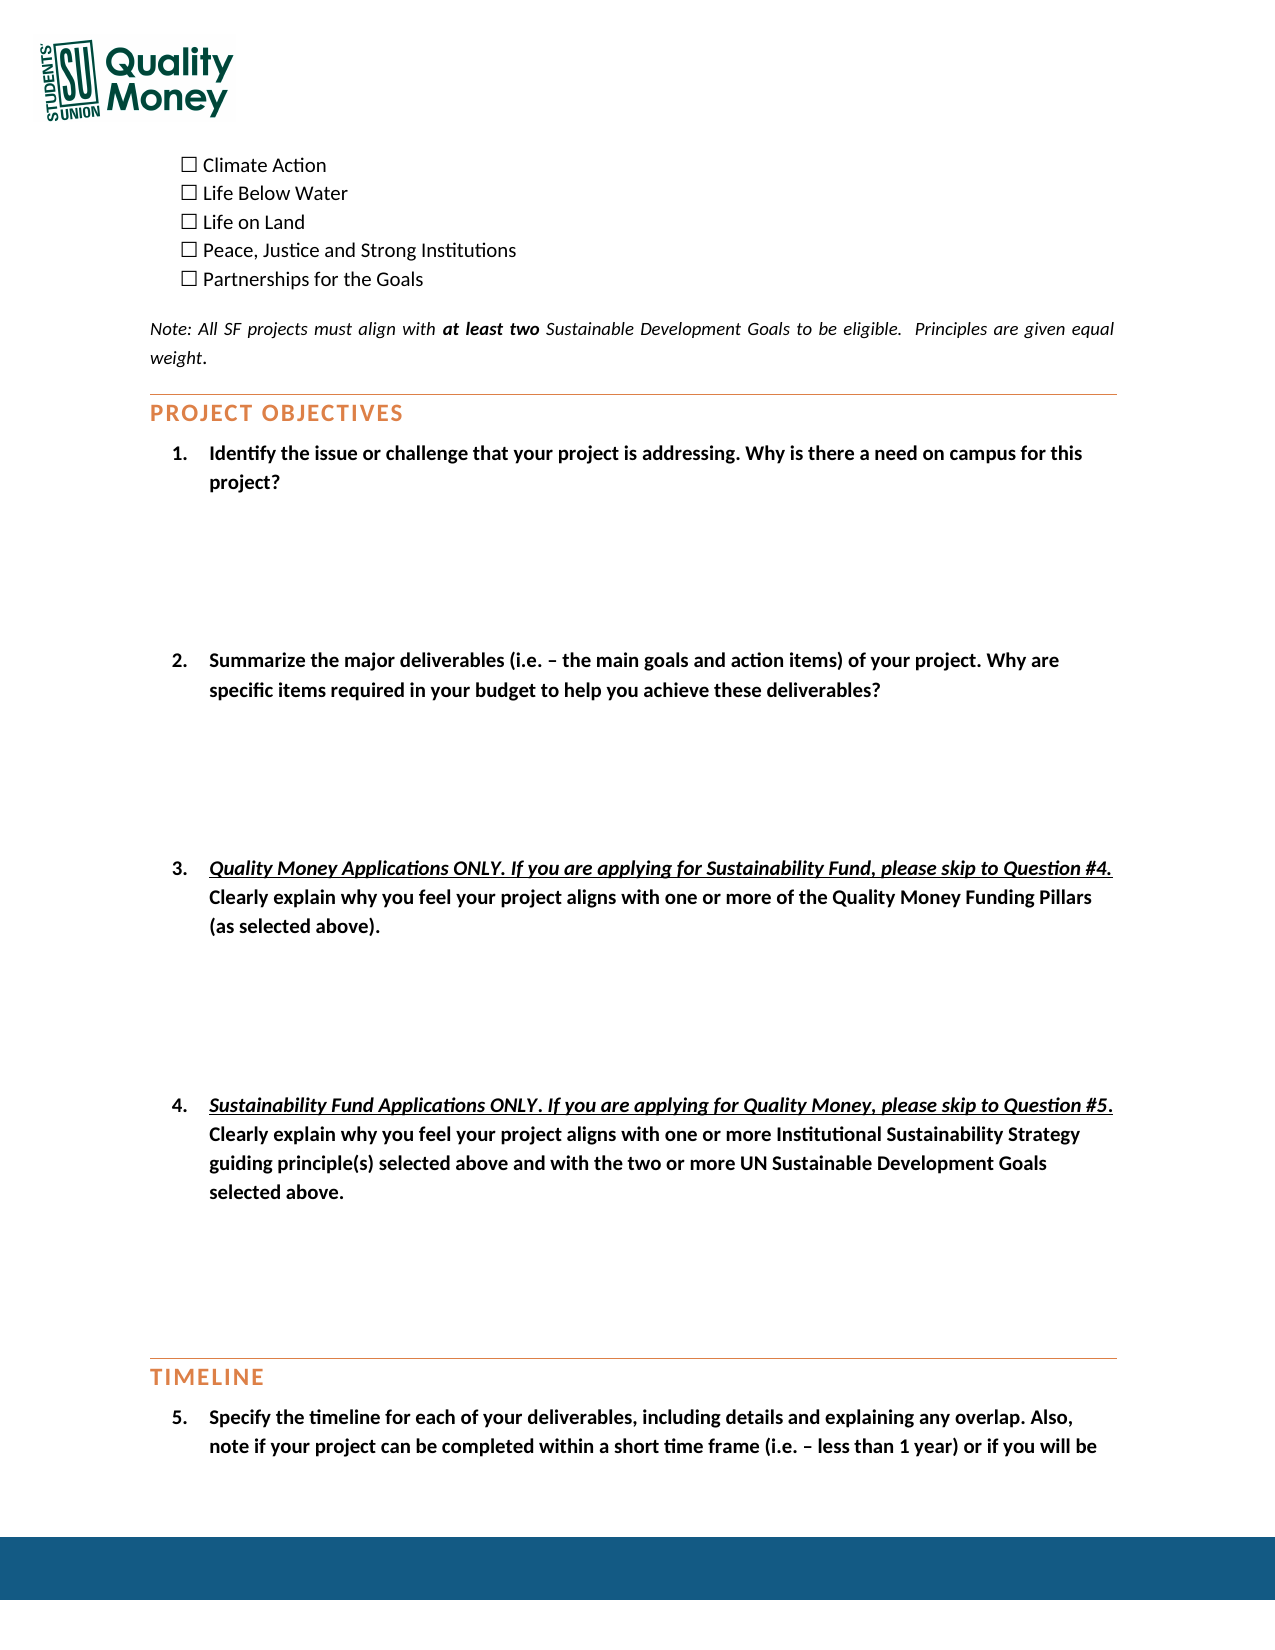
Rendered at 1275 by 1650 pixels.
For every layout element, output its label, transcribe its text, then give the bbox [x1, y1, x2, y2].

picture [32, 34, 237, 122]
text Note: All SF projects must align with at least two Sustainable Development Goals to be eligible. Principles are given equal weight. [150, 317, 1117, 369]
picture [0, 1537, 1275, 1600]
text Project Objectives [150, 395, 1117, 427]
text Life Below Water [179, 178, 1125, 207]
text Partnerships for the Goals [179, 264, 1125, 292]
list Sustainability Fund Applications ONLY. If you are applying for Quality Money, please skip to Question #5. Clearly explain why you feel your project aligns with one or more Institutional Sustainability Strategy guiding principle(s) selected above and with the two or more UN Sustainable Development Goals selected above. [172, 1092, 1117, 1205]
text Timeline [150, 1359, 1117, 1392]
text Peace, Justice and Strong Institutions [179, 235, 1125, 264]
list Quality Money Applications ONLY. If you are applying for Sustainability Fund, please skip to Question #4. Clearly explain why you feel your project aligns with one or more of the Quality Money Funding Pillars (as selected above). [172, 855, 1117, 939]
list Identify the issue or challenge that your project is addressing. Why is there a need on campus for this project? [172, 440, 1117, 494]
list Summarize the major deliverables (i.e. – the main goals and action items) of your project. Why are specific items required in your budget to help you achieve these deliverables? [172, 648, 1117, 702]
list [172, 1404, 1117, 1459]
text Life on Land [179, 207, 1125, 235]
text Climate Action [179, 150, 1125, 178]
